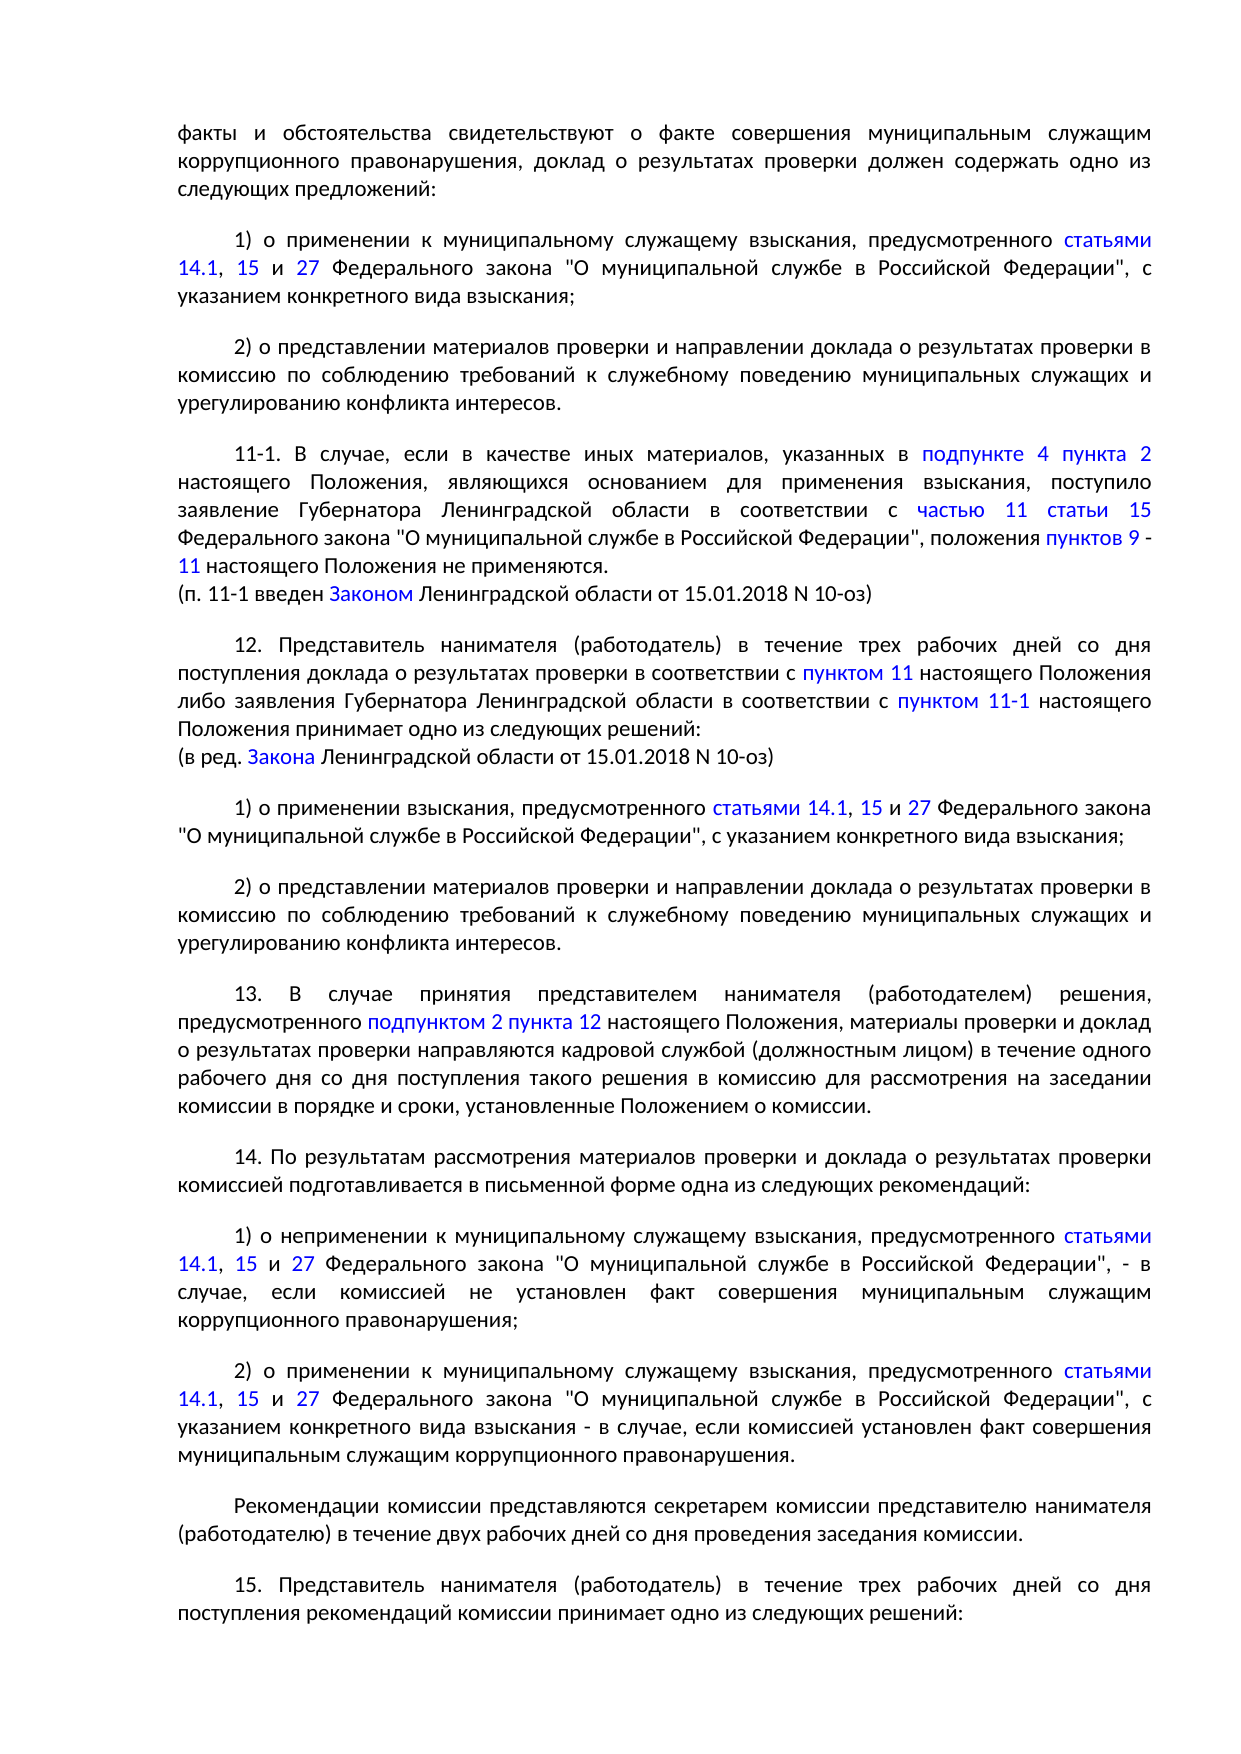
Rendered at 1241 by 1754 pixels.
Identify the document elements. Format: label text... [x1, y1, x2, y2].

text (п. 11-1 введен Законом Ленинградской области от 15.01.2018 N 10-оз) [177, 579, 1152, 607]
text 13. В случае принятия представителем нанимателя (работодателем) решения, предусмотренного подпунктом 2 пункта 12 настоящего Положения, материалы проверки и доклад о результатах проверки направляются кадровой службой (должностным лицом) в течение одного рабочего дня со дня поступления такого решения в комиссию для рассмотрения на заседании комиссии в порядке и сроки, установленные Положением о комиссии. [177, 979, 1152, 1119]
text 12. Представитель нанимателя (работодатель) в течение трех рабочих дней со дня поступления доклада о результатах проверки в соответствии с пунктом 11 настоящего Положения либо заявления Губернатора Ленинградской области в соответствии с пунктом 11-1 настоящего Положения принимает одно из следующих решений: [177, 630, 1152, 742]
text Рекомендации комиссии представляются секретарем комиссии представителю нанимателя (работодателю) в течение двух рабочих дней со дня проведения заседания комиссии. [177, 1491, 1152, 1547]
text (в ред. Закона Ленинградской области от 15.01.2018 N 10-оз) [177, 742, 1152, 770]
text 1) о неприменении к муниципальному служащему взыскания, предусмотренного статьями 14.1, 15 и 27 Федерального закона "О муниципальной службе в Российской Федерации", - в случае, если комиссией не установлен факт совершения муниципальным служащим коррупционного правонарушения; [177, 1221, 1152, 1333]
text 14. По результатам рассмотрения материалов проверки и доклада о результатах проверки комиссией подготавливается в письменной форме одна из следующих рекомендаций: [177, 1142, 1152, 1198]
text 15. Представитель нанимателя (работодатель) в течение трех рабочих дней со дня поступления рекомендаций комиссии принимает одно из следующих решений: [177, 1570, 1152, 1626]
text 2) о применении к муниципальному служащему взыскания, предусмотренного статьями 14.1, 15 и 27 Федерального закона "О муниципальной службе в Российской Федерации", с указанием конкретного вида взыскания - в случае, если комиссией установлен факт совершения муниципальным служащим коррупционного правонарушения. [177, 1356, 1152, 1468]
text 1) о применении взыскания, предусмотренного статьями 14.1, 15 и 27 Федерального закона "О муниципальной службе в Российской Федерации", с указанием конкретного вида взыскания; [177, 793, 1152, 849]
text 11-1. В случае, если в качестве иных материалов, указанных в подпункте 4 пункта 2 настоящего Положения, являющихся основанием для применения взыскания, поступило заявление Губернатора Ленинградской области в соответствии с частью 11 статьи 15 Федерального закона "О муниципальной службе в Российской Федерации", положения пунктов 9 - 11 настоящего Положения не применяются. [177, 439, 1152, 579]
text 1) о применении к муниципальному служащему взыскания, предусмотренного статьями 14.1, 15 и 27 Федерального закона "О муниципальной службе в Российской Федерации", с указанием конкретного вида взыскания; [177, 225, 1152, 309]
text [177, 118, 1152, 202]
text 2) о представлении материалов проверки и направлении доклада о результатах проверки в комиссию по соблюдению требований к служебному поведению муниципальных служащих и урегулированию конфликта интересов. [177, 332, 1152, 416]
text 2) о представлении материалов проверки и направлении доклада о результатах проверки в комиссию по соблюдению требований к служебному поведению муниципальных служащих и урегулированию конфликта интересов. [177, 872, 1152, 956]
